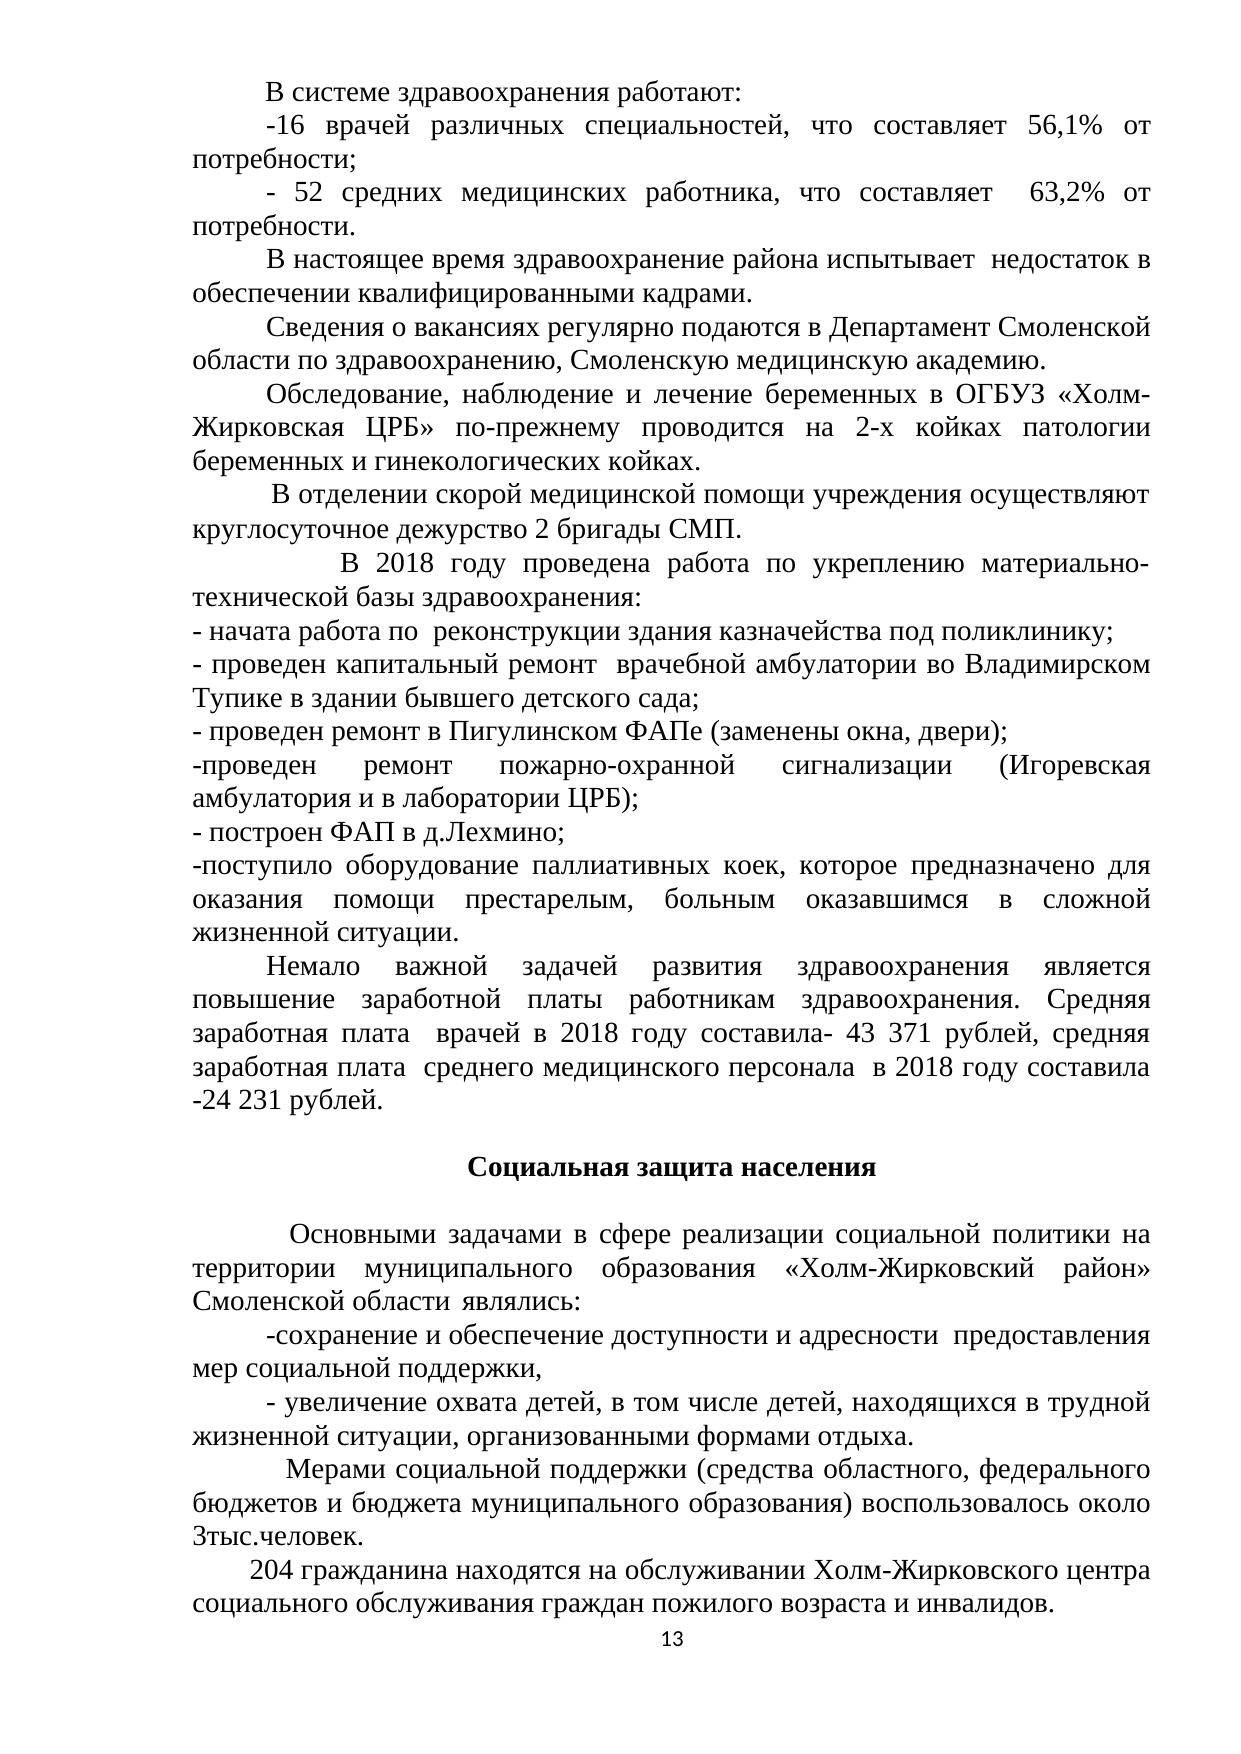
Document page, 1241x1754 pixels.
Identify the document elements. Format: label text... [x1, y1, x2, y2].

text -поступило оборудование паллиативных коек, которое предназначено для оказания помощи престарелым, больным оказавшимся в сложной жизненной ситуации. [192, 847, 1152, 948]
text Основными задачами в сфере реализации социальной политики на территории муниципального образования «Холм-Жирковский район» Смоленской области являлись: [192, 1216, 1152, 1317]
text - начата работа по реконструкции здания казначейства под поликлинику; [192, 613, 1152, 646]
text -сохранение и обеспечение доступности и адресности предоставления мер социальной поддержки, [192, 1317, 1152, 1384]
text - проведен ремонт в Пигулинском ФАПе (заменены окна, двери); [192, 713, 1152, 747]
text Немало важной задачей развития здравоохранения является повышение заработной платы работникам здравоохранения. Средняя заработная плата врачей в 2018 году составила- 43 371 рублей, средняя заработная плата среднего медицинского персонала в 2018 году составила -24 231 рублей. [192, 948, 1152, 1116]
text - 52 средних медицинских работника, что составляет 63,2% от потребности. [192, 174, 1152, 242]
text В системе здравоохранения работают: [192, 74, 1152, 107]
text -16 врачей различных специальностей, что составляет 56,1% от потребности; [192, 107, 1152, 174]
text -проведен ремонт пожарно-охранной сигнализации (Игоревская амбулатория и в лаборатории ЦРБ); [192, 747, 1152, 814]
text 204 гражданина находятся на обслуживании Холм-Жирковского центра социального обслуживания граждан пожилого возраста и инвалидов. [192, 1552, 1152, 1619]
text Мерами социальной поддержки (средства областного, федерального бюджетов и бюджета муниципального образования) воспользовалось около 3тыс.человек. [192, 1451, 1152, 1552]
text - проведен капитальный ремонт врачебной амбулатории во Владимирском Тупике в здании бывшего детского сада; [192, 646, 1152, 713]
text Обследование, наблюдение и лечение беременных в ОГБУЗ «Холм-Жирковская ЦРБ» по-прежнему проводится на 2-х койках патологии беременных и гинекологических койках. [192, 376, 1152, 476]
text В настоящее время здравоохранение района испытывает недостаток в обеспечении квалифицированными кадрами. [192, 242, 1152, 309]
text - построен ФАП в д.Лехмино; [192, 814, 1152, 847]
text Сведения о вакансиях регулярно подаются в Департамент Смоленской области по здравоохранению, Смоленскую медицинскую академию. [192, 309, 1152, 376]
text Социальная защита населения [192, 1149, 1152, 1183]
text В отделении скорой медицинской помощи учреждения осуществляют круглосуточное дежурство 2 бригады СМП. [192, 476, 1152, 546]
text - увеличение охвата детей, в том числе детей, находящихся в трудной жизненной ситуации, организованными формами отдыха. [192, 1384, 1152, 1451]
text В 2018 году проведена работа по укреплению материально-технической базы здравоохранения: [192, 546, 1152, 613]
